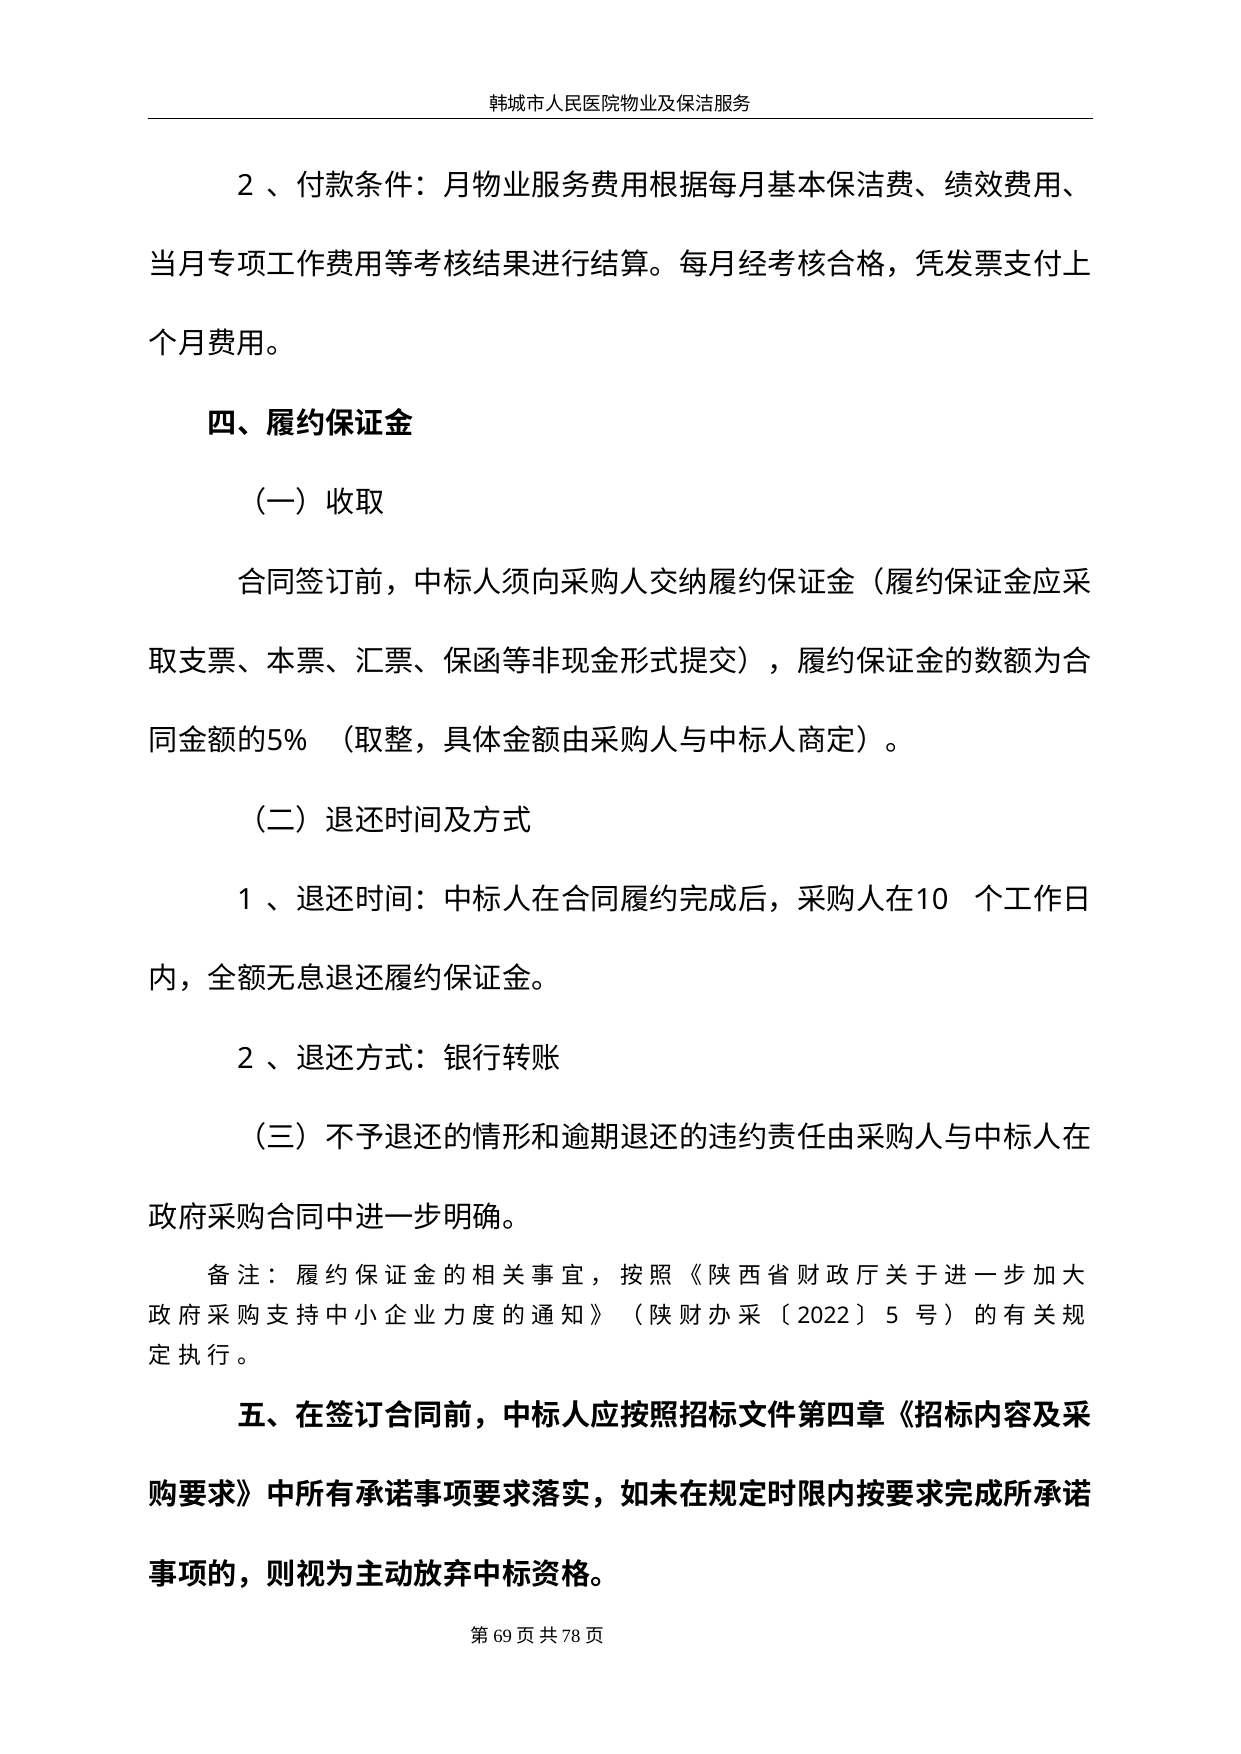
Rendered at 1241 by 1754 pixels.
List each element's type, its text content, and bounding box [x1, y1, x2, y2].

text （一）收取 [148, 460, 1092, 539]
text 1、退还时间：中标人在合同履约完成后，采购人在10个工作日内，全额无息退还履约保证金。 [148, 857, 1092, 1016]
text 2、退还方式：银行转账 [148, 1016, 1092, 1095]
text （三）不予退还的情形和逾期退还的违约责任由采购人与中标人在政府采购合同中进一步明确。 [148, 1095, 1092, 1254]
text 备注：履约保证金的相关事宜，按照《陕西省财政厅关于进一步加大政府采购支持中小企业力度的通知》（陕财办采〔2022〕5号）的有关规定执行。 [148, 1254, 1092, 1373]
text 四、履约保证金 [148, 381, 1092, 460]
text （二）退还时间及方式 [148, 778, 1092, 857]
text 2、付款条件：月物业服务费用根据每月基本保洁费、绩效费用、当月专项工作费用等考核结果进行结算。每月经考核合格，凭发票支付上个月费用。 [148, 143, 1092, 381]
text 合同签订前，中标人须向采购人交纳履约保证金（履约保证金应采取支票、本票、汇票、保函等非现金形式提交），履约保证金的数额为合同金额的5%（取整，具体金额由采购人与中标人商定）。 [148, 539, 1092, 778]
text 五、在签订合同前，中标人应按照招标文件第四章《招标内容及采购要求》中所有承诺事项要求落实，如未在规定时限内按要求完成所承诺事项的，则视为主动放弃中标资格。 [148, 1373, 1092, 1611]
